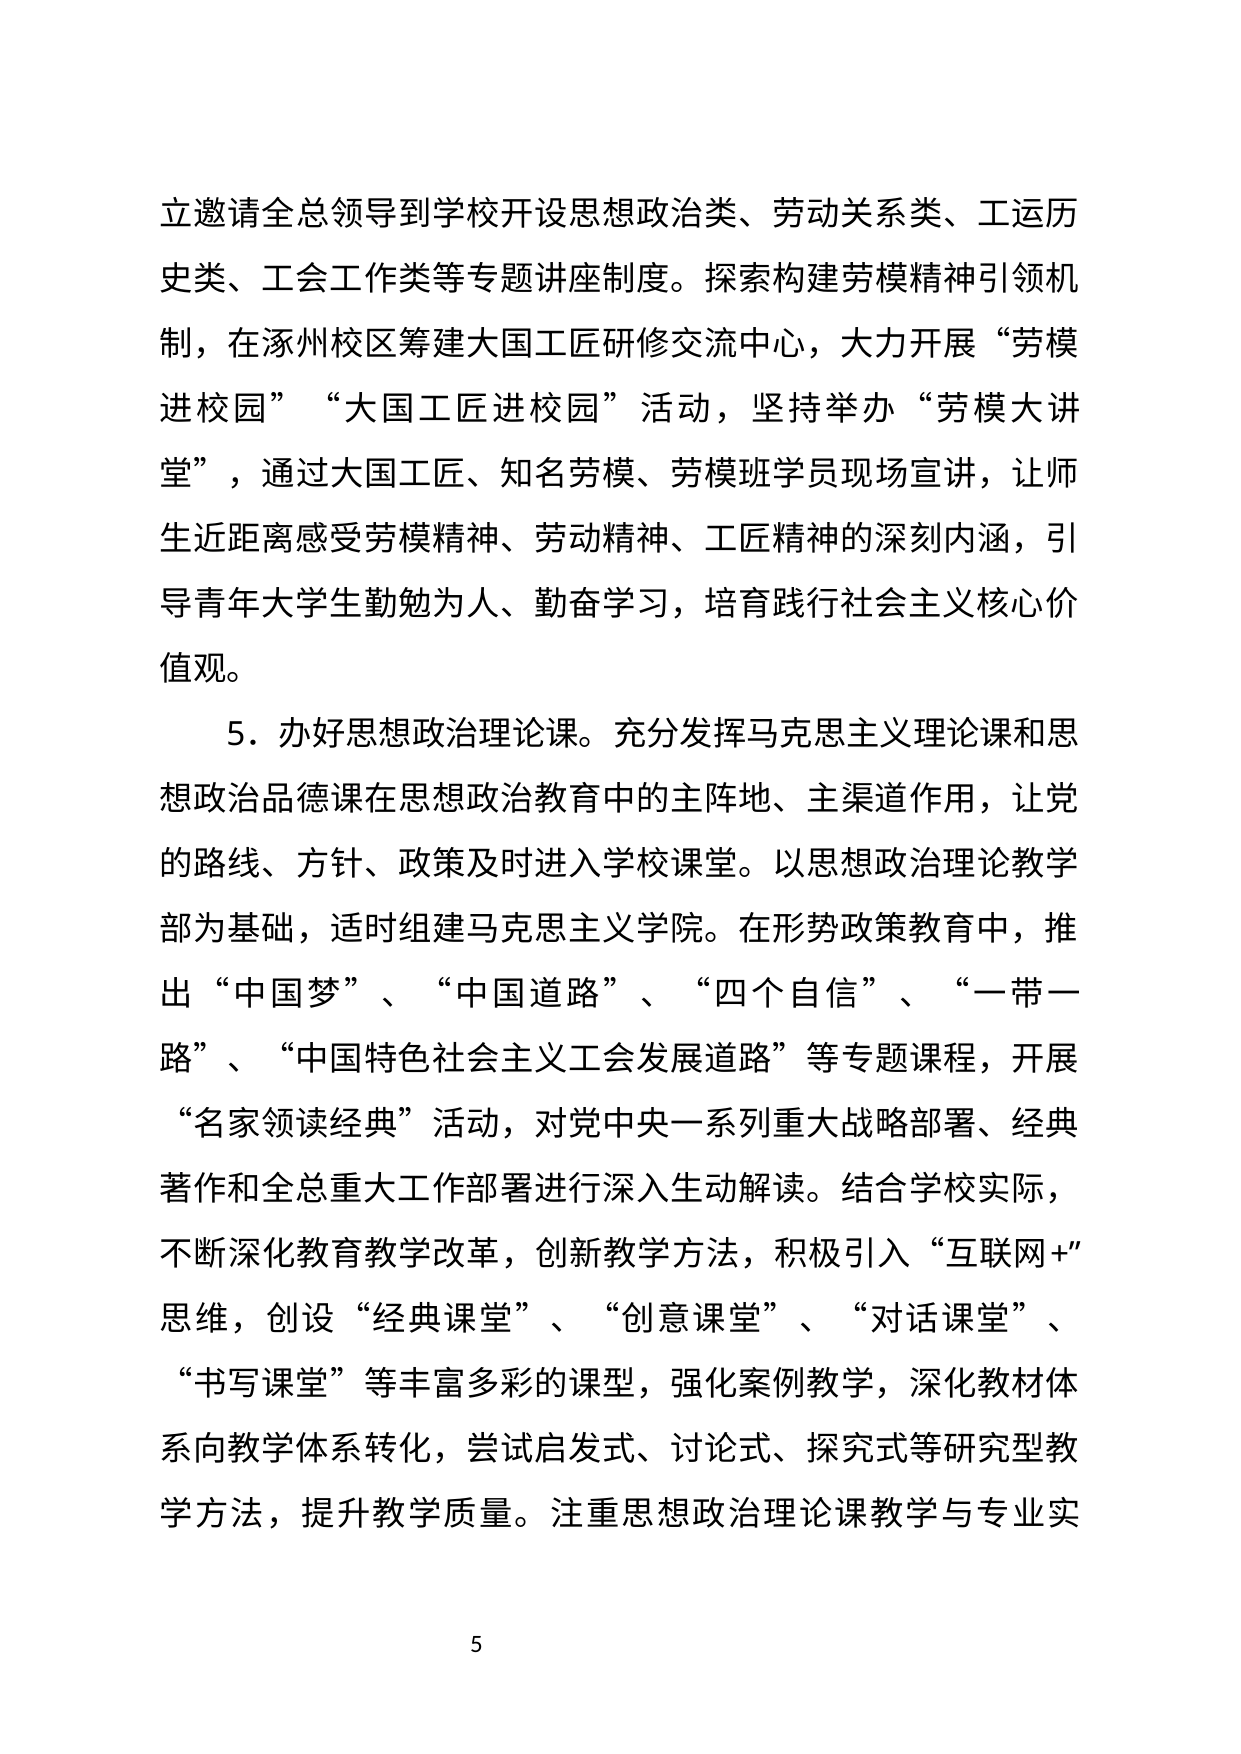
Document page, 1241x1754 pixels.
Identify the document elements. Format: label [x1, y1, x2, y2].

text [159, 178, 1081, 698]
text [159, 698, 1081, 1543]
